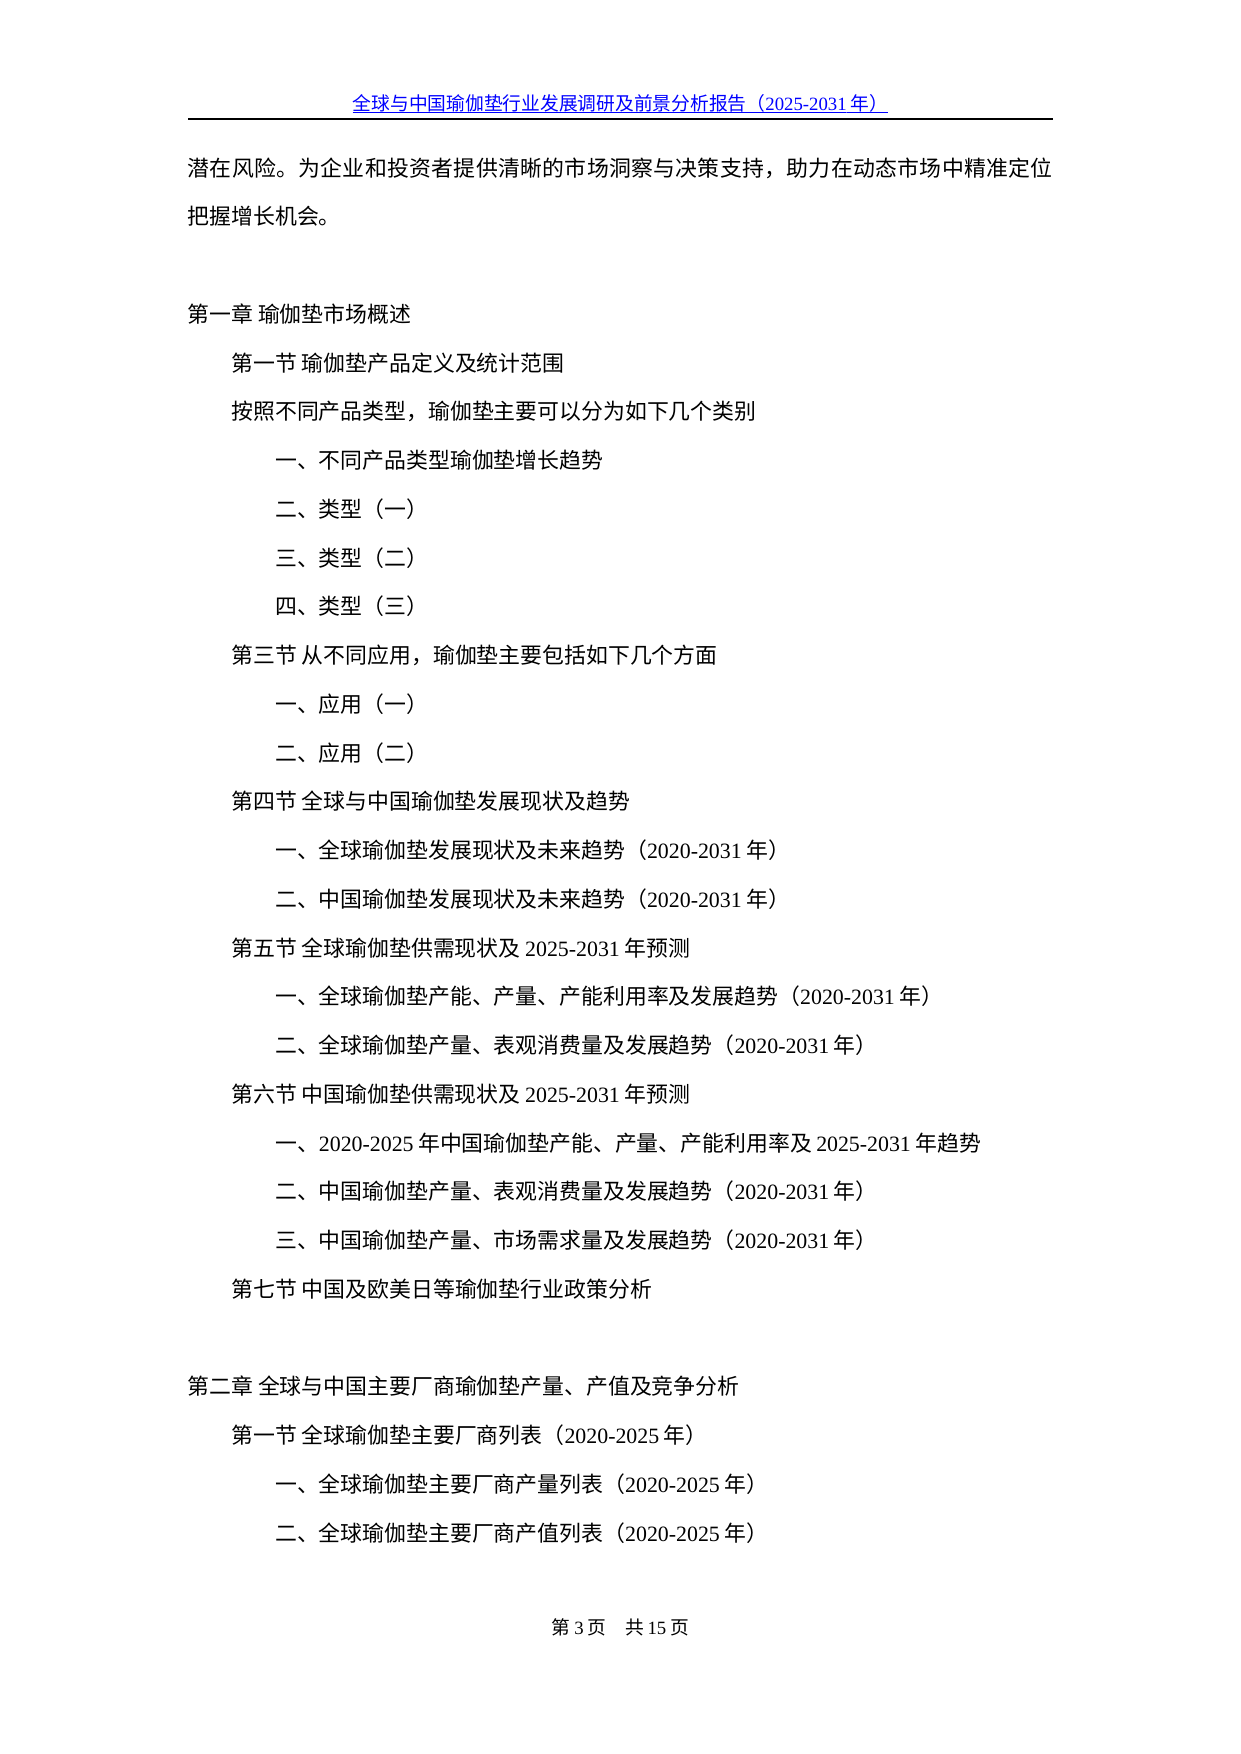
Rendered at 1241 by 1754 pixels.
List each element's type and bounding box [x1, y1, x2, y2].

text [187, 150, 1053, 1548]
